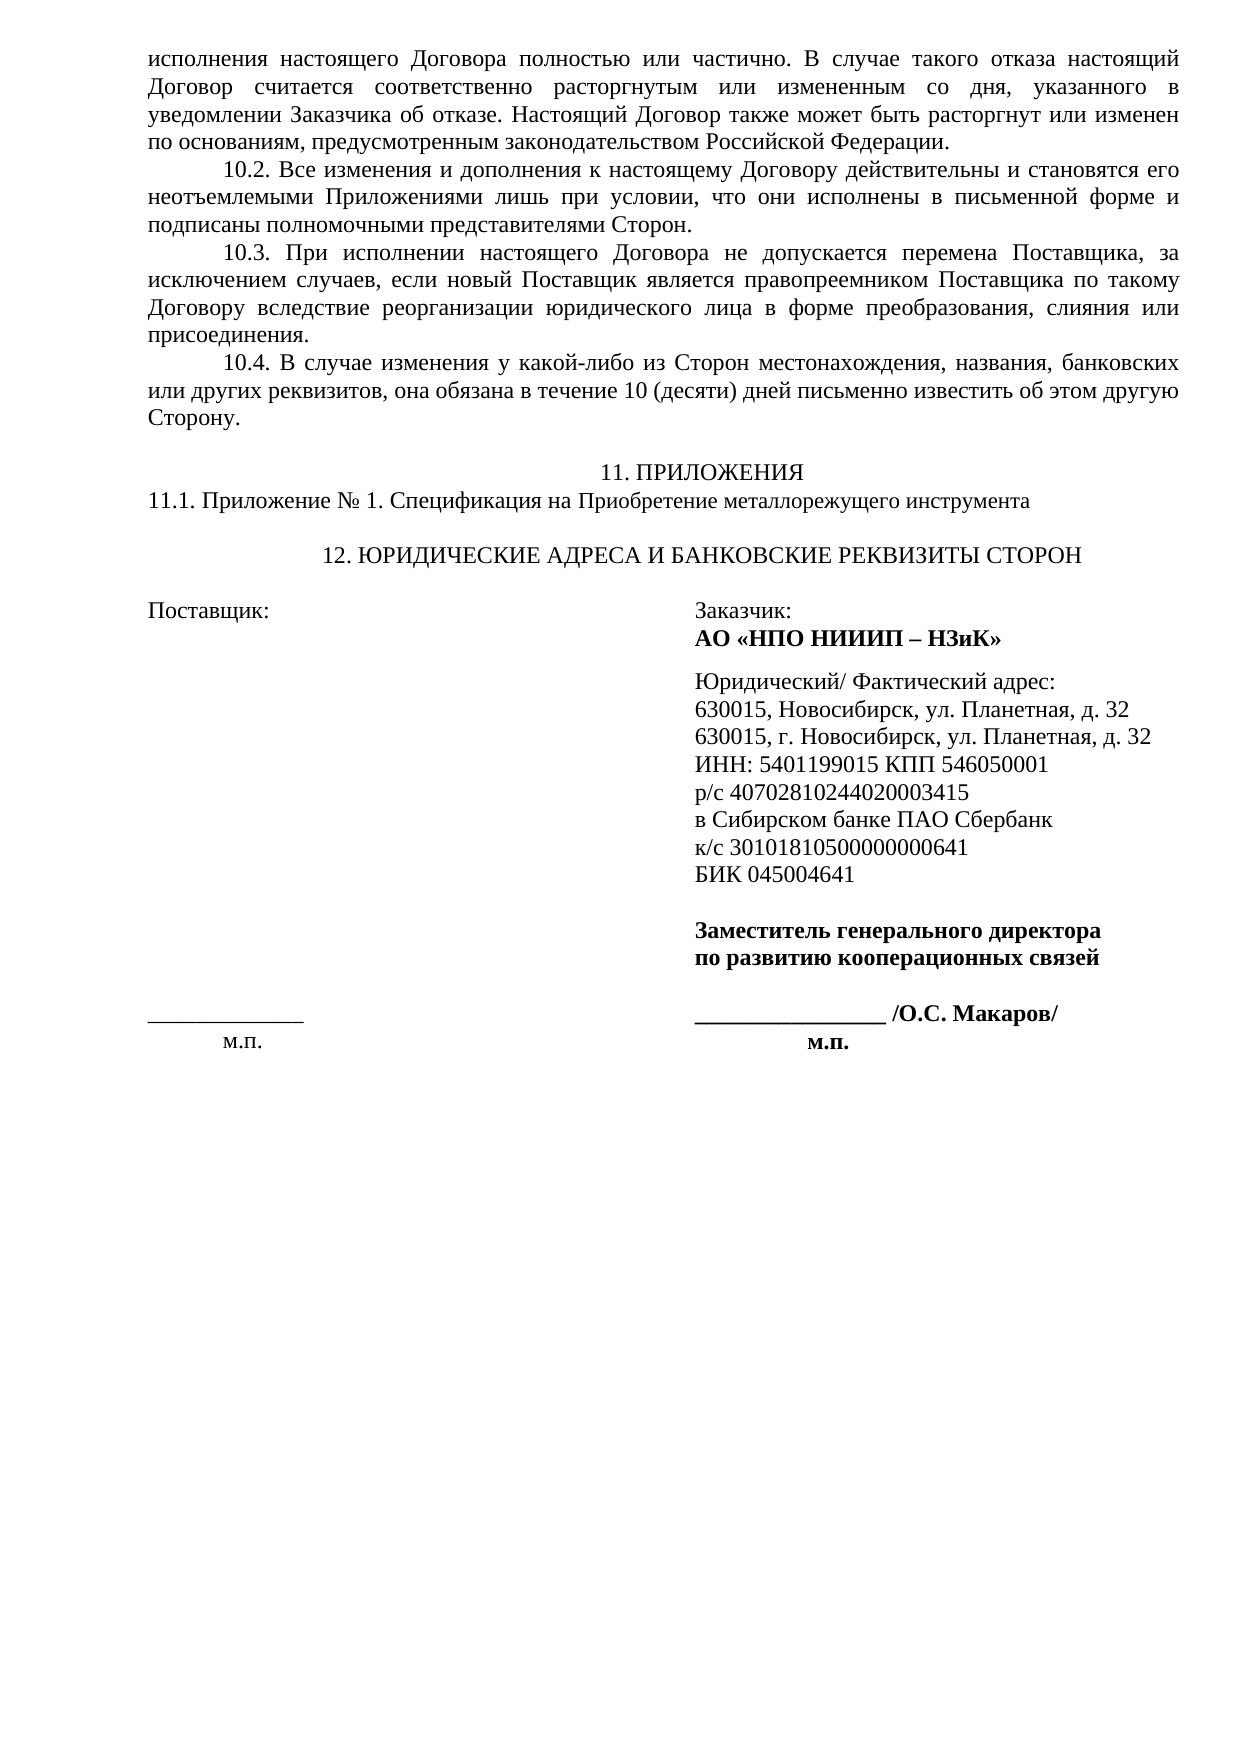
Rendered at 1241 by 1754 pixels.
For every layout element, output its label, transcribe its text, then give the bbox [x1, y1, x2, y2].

table_cell Юридический/ Фактический адрес: 630015, Новосибирск, ул. Планетная, д. 32 630015, г. Новосибирск, ул. Планетная, д. 32 ИНН: 5401199015 КПП 546050001 р/с 40702810244020003415 в Сибирском банке ПАО Сбербанк к/с 30101810500000000641 БИК 045004641 Заместитель генерального директора по развитию кооперационных связей ________________ /О.С. Макаров/ м.п. [683, 667, 1189, 1386]
table_cell _____________ м.п. [136, 667, 683, 1386]
text 11.1. Приложение № 1. Спецификация на Приобретение металлорежущего инструмента [148, 486, 1181, 514]
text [148, 44, 1181, 155]
table_header Поставщик: [136, 596, 683, 667]
text 11. ПРИЛОЖЕНИЯ [148, 458, 1181, 486]
text 10.4. В случае изменения у какой-либо из Сторон местонахождения, названия, банковских или других реквизитов, она обязана в течение 10 (десяти) дней письменно известить об этом другую Сторону. [148, 348, 1181, 431]
table_header Заказчик: АО «НПО НИИИП – НЗиК» [683, 596, 1189, 667]
text 10.3. При исполнении настоящего Договора не допускается перемена Поставщика, за исключением случаев, если новый Поставщик является правопреемником Поставщика по такому Договору вследствие реорганизации юридического лица в форме преобразования, слияния или присоединения. [148, 238, 1181, 348]
text 12. ЮРИДИЧЕСКИЕ АДРЕСА И БАНКОВСКИЕ РЕКВИЗИТЫ СТОРОН [148, 541, 1181, 569]
text 10.2. Все изменения и дополнения к настоящему Договору действительны и становятся его неотъемлемыми Приложениями лишь при условии, что они исполнены в письменной форме и подписаны полномочными представителями Сторон. [148, 155, 1181, 238]
